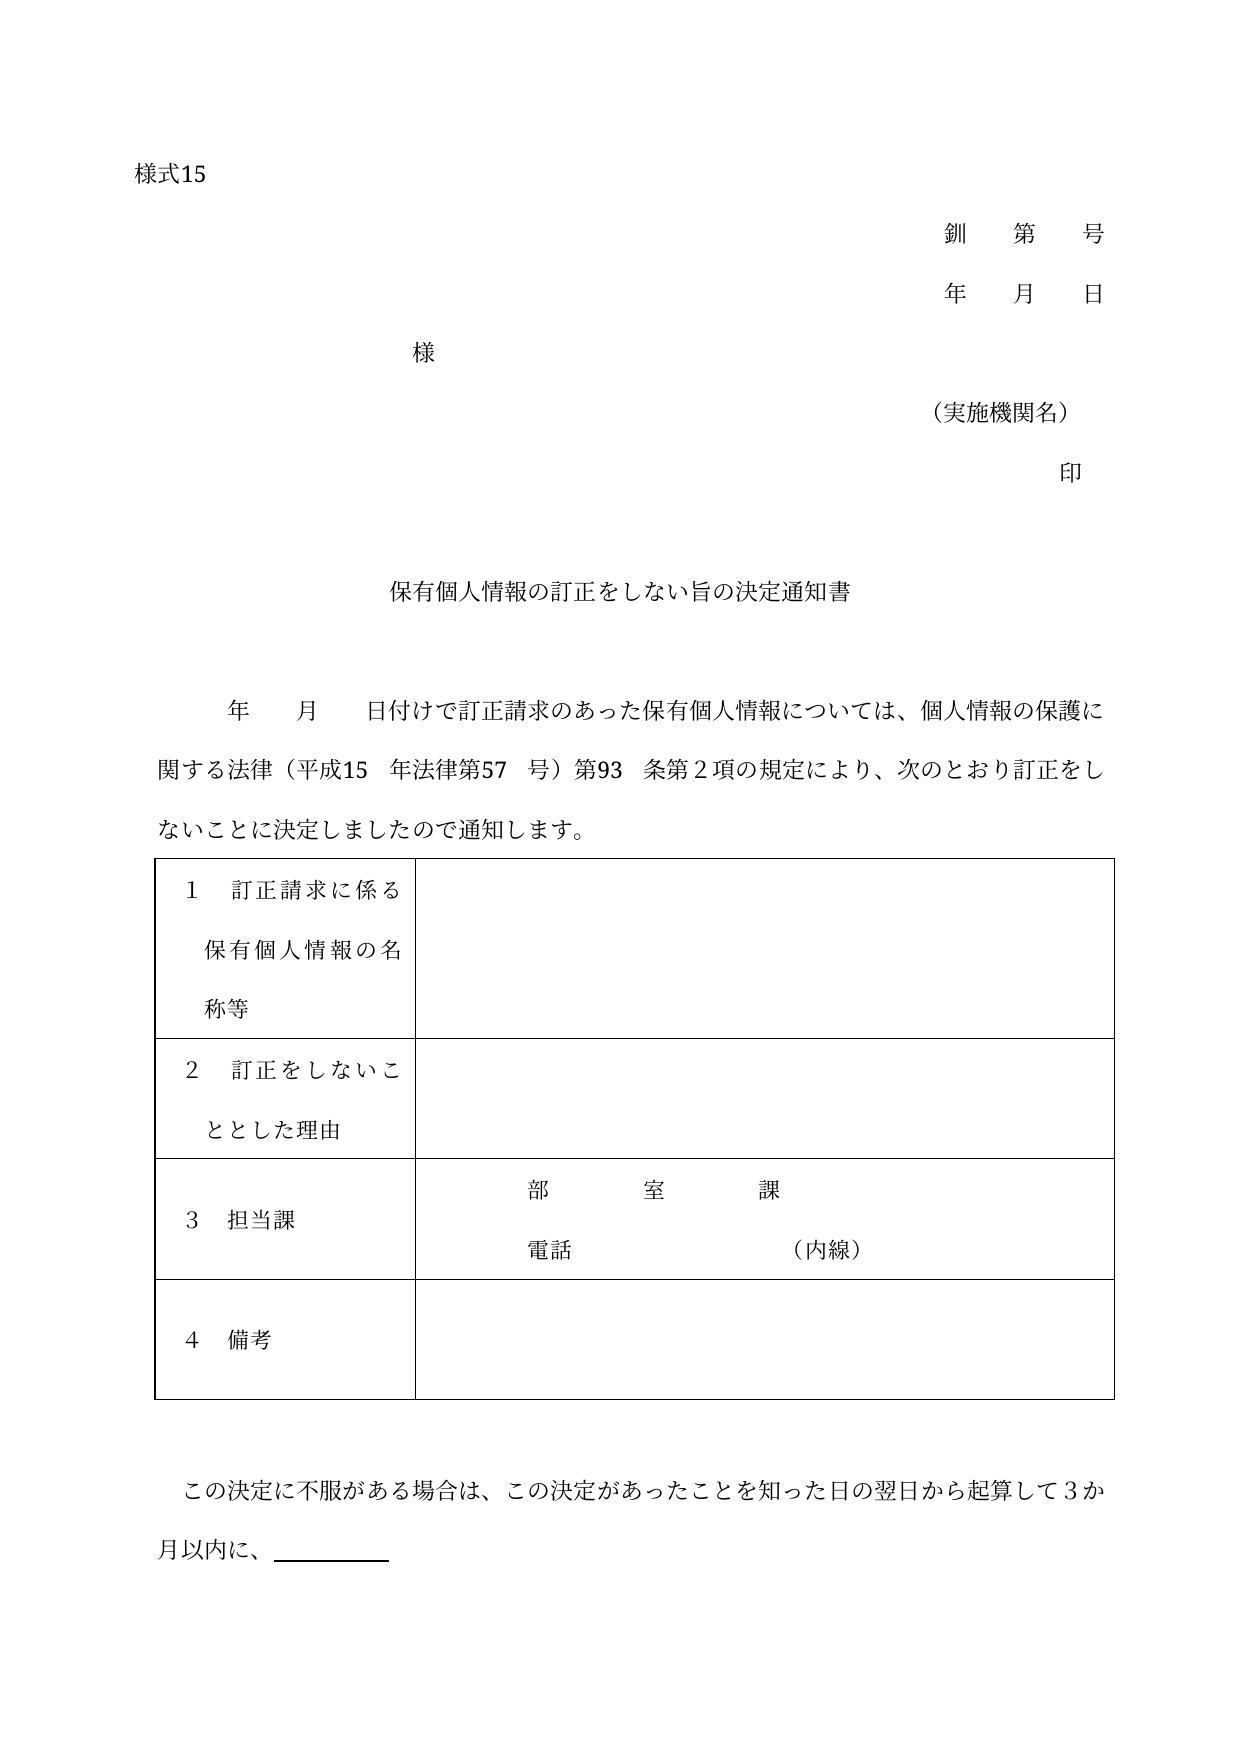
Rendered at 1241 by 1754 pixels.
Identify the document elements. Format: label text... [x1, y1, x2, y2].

text 年 月 日 [134, 262, 1106, 322]
text 年 月 日付けで訂正請求のあった保有個人情報については、個人情報の保護に関する法律（平成15年法律第57号）第93条第２項の規定により、次のとおり訂正をしないことに決定しましたので通知します。 [134, 679, 1106, 858]
text （実施機関名） 印 [134, 382, 1083, 501]
table_cell [416, 1280, 1114, 1399]
table_cell ２ 訂正をしないこととした理由 [156, 1039, 415, 1158]
table_cell ４ 備考 [156, 1280, 415, 1399]
table_cell ３ 担当課 [156, 1159, 415, 1278]
text この決定に不服がある場合は、この決定があったことを知った日の翌日から起算して３か月以内に、 [158, 1459, 1106, 1578]
text 釧 第 号 [134, 203, 1106, 262]
table_cell [416, 1039, 1114, 1158]
table_cell 部 室 課 電話 （内線） [416, 1159, 1114, 1278]
table_header １ 訂正請求に係る保有個人情報の名称等 [156, 859, 415, 1038]
table_header [416, 859, 1114, 1038]
text 様 [158, 322, 1106, 382]
text 保有個人情報の訂正をしない旨の決定通知書 [134, 560, 1106, 620]
text 様式15 [134, 143, 1010, 203]
